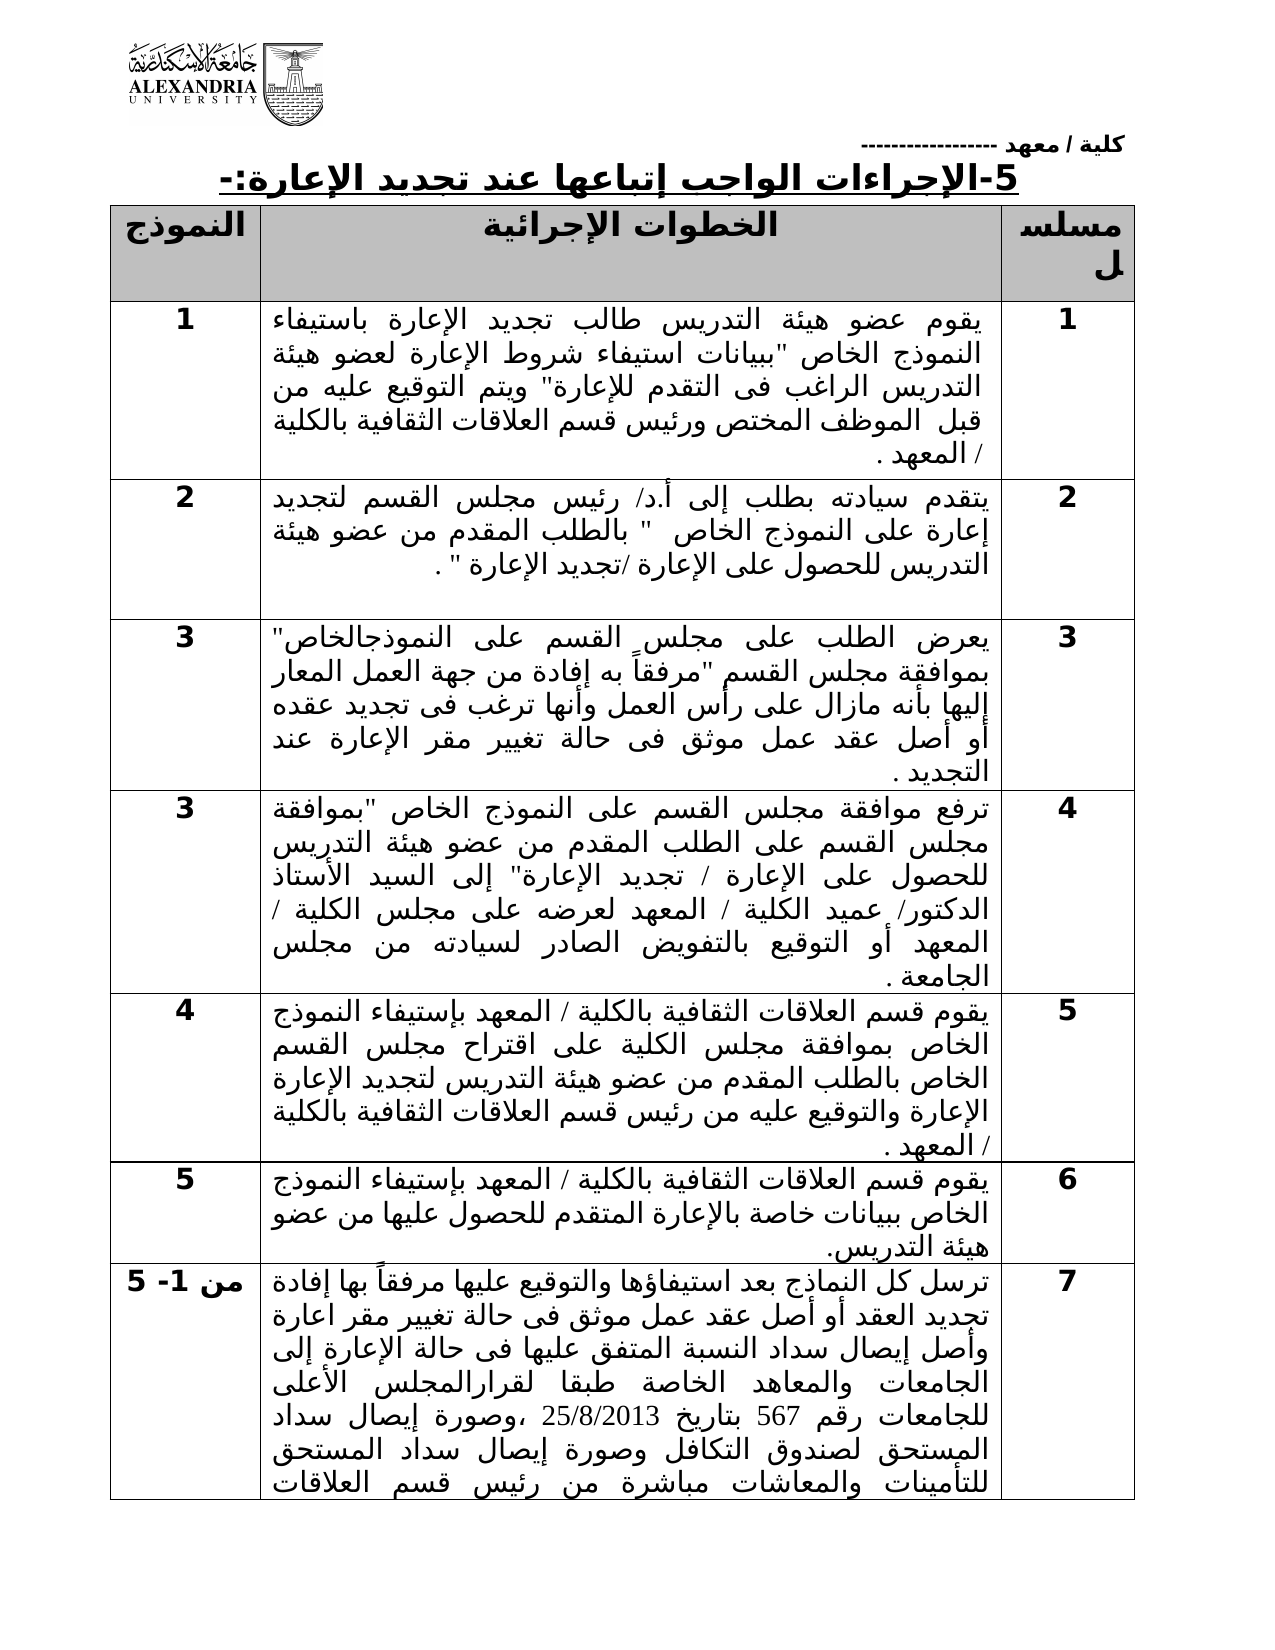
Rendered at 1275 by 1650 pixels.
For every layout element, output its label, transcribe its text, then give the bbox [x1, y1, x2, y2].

table_cell يقوم قسم العلاقات الثقافية بالكلية / المعهد بإستيفاء النموذج الخاص بموافقة مجلس الكلية على اقتراح مجلس القسم الخاص بالطلب المقدم من عضو هيئة التدريس لتجديد الإعارة الإعارة والتوقيع عليه من رئيس قسم العلاقات الثقافية بالكلية / المعهد . [261, 994, 1001, 1161]
table_cell يتقدم سيادته بطلب إلى أ.د/ رئيس مجلس القسم لتجديد إعارة على النموذج الخاص " بالطلب المقدم من عضو هيئة التدريس للحصول على الإعارة /تجديد الإعارة " . [261, 480, 1001, 619]
table_cell ترفع موافقة مجلس القسم على النموذج الخاص "بموافقة مجلس القسم على الطلب المقدم من عضو هيئة التدريس للحصول على الإعارة / تجديد الإعارة" إلى السيد الأستاذ الدكتور/ عميد الكلية / المعهد لعرضه على مجلس الكلية / المعهد أو التوقيع بالتفويض الصادر لسيادته من مجلس الجامعة . [261, 791, 1001, 993]
table_header مسلسل [1002, 206, 1134, 301]
table_cell 1 [111, 302, 260, 479]
text 5-الإجراءات الواجب إتباعها عند تجديد الإعارة:- [150, 157, 1087, 199]
table_cell 3 [111, 791, 260, 993]
table_cell يقوم قسم العلاقات الثقافية بالكلية / المعهد بإستيفاء النموذج الخاص ببيانات خاصة بالإعارة المتقدم للحصول عليها من عضو هيئة التدريس. [261, 1163, 1001, 1263]
table_cell 2 [1002, 480, 1134, 619]
table_cell من 1- 5 [111, 1264, 260, 1499]
table_cell 4 [1002, 791, 1134, 993]
table_cell 4 [111, 994, 260, 1161]
picture [129, 43, 323, 126]
table_cell 2 [111, 480, 260, 619]
table_cell 6 [1002, 1163, 1134, 1263]
table_cell 5 [1002, 994, 1134, 1161]
table_cell 3 [1002, 620, 1134, 790]
table_cell 7 [1002, 1264, 1134, 1499]
table_cell 1 [1002, 302, 1134, 479]
table_header النموذج [111, 206, 260, 301]
table_header الخطوات الإجرائية [261, 206, 1001, 301]
table_cell يقوم عضو هيئة التدريس طالب تجديد الإعارة باستيفاء النموذج الخاص "ببيانات استيفاء شروط الإعارة لعضو هيئة التدريس الراغب فى التقدم للإعارة" ويتم التوقيع عليه من قبل الموظف المختص ورئيس قسم العلاقات الثقافية بالكلية / المعهد . [261, 302, 1001, 479]
table_cell 3 [111, 620, 260, 790]
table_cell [261, 1264, 1001, 1499]
table_cell 5 [111, 1163, 260, 1263]
table_cell يعرض الطلب على مجلس القسم على النموذجالخاص" بموافقة مجلس القسم "مرفقاً به إفادة من جهة العمل المعار إليها بأنه مازال على رأس العمل وأنها ترغب فى تجديد عقده أو أصل عقد عمل موثق فى حالة تغيير مقر الإعارة عند التجديد . [261, 620, 1001, 790]
